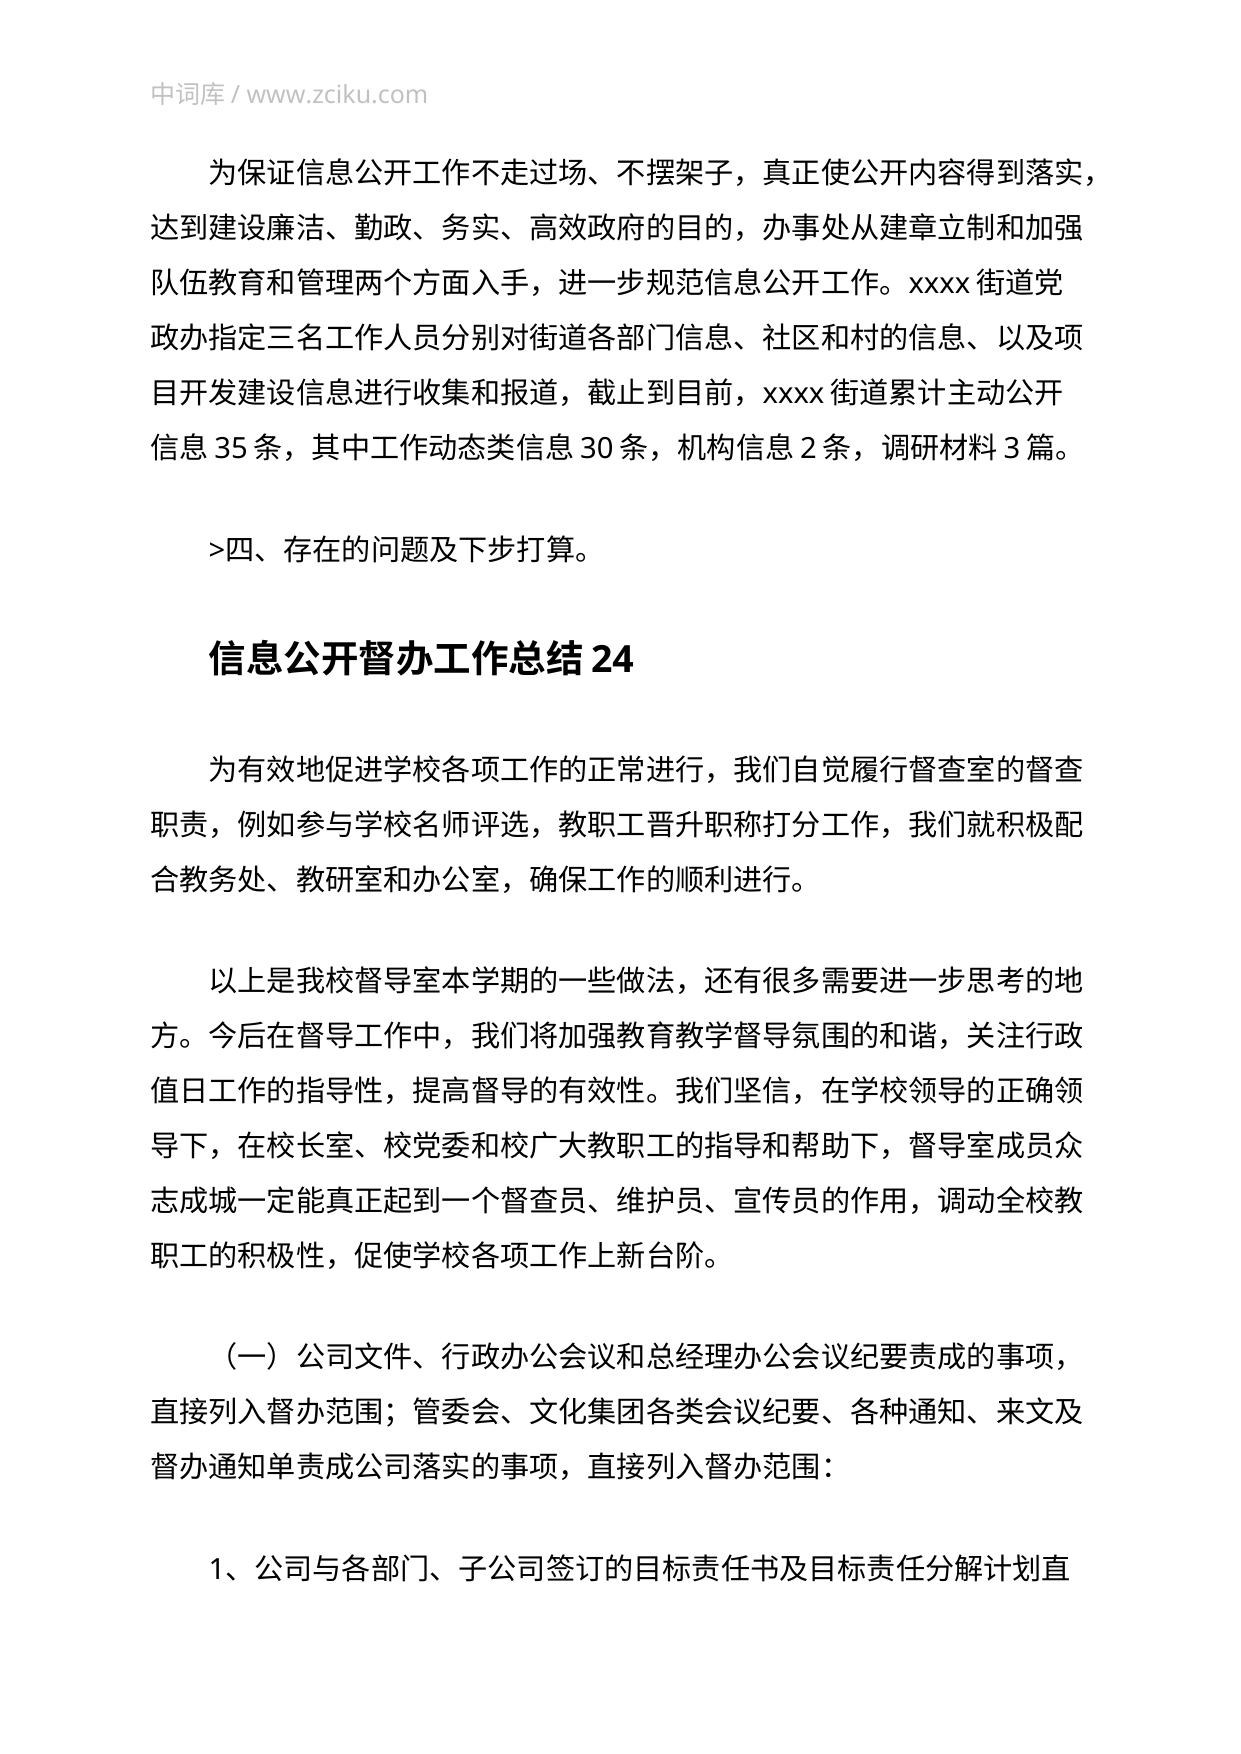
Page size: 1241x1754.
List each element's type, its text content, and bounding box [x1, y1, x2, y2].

text （一）公司文件、行政办公会议和总经理办公会议纪要责成的事项，直接列入督办范围；管委会、文化集团各类会议纪要、各种通知、来文及督办通知单责成公司落实的事项，直接列入督办范围： [150, 1334, 1090, 1486]
text >四、存在的问题及下步打算。 [150, 527, 1090, 569]
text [150, 1546, 1090, 1588]
text 信息公开督办工作总结24 [150, 629, 1090, 683]
text 为保证信息公开工作不走过场、不摆架子，真正使公开内容得到落实，达到建设廉洁、勤政、务实、高效政府的目的，办事处从建章立制和加强队伍教育和管理两个方面入手，进一步规范信息公开工作。xxxx街道党政办指定三名工作人员分别对街道各部门信息、社区和村的信息、以及项目开发建设信息进行收集和报道，截止到目前，xxxx街道累计主动公开信息35条，其中工作动态类信息30条，机构信息2条，调研材料3篇。 [150, 150, 1090, 467]
text 以上是我校督导室本学期的一些做法，还有很多需要进一步思考的地方。今后在督导工作中，我们将加强教育教学督导氛围的和谐，关注行政值日工作的指导性，提高督导的有效性。我们坚信，在学校领导的正确领导下，在校长室、校党委和校广大教职工的指导和帮助下，督导室成员众志成城一定能真正起到一个督查员、维护员、宣传员的作用，调动全校教职工的积极性，促使学校各项工作上新台阶。 [150, 958, 1090, 1274]
text 为有效地促进学校各项工作的正常进行，我们自觉履行督查室的督查职责，例如参与学校名师评选，教职工晋升职称打分工作，我们就积极配合教务处、教研室和办公室，确保工作的顺利进行。 [150, 746, 1090, 898]
